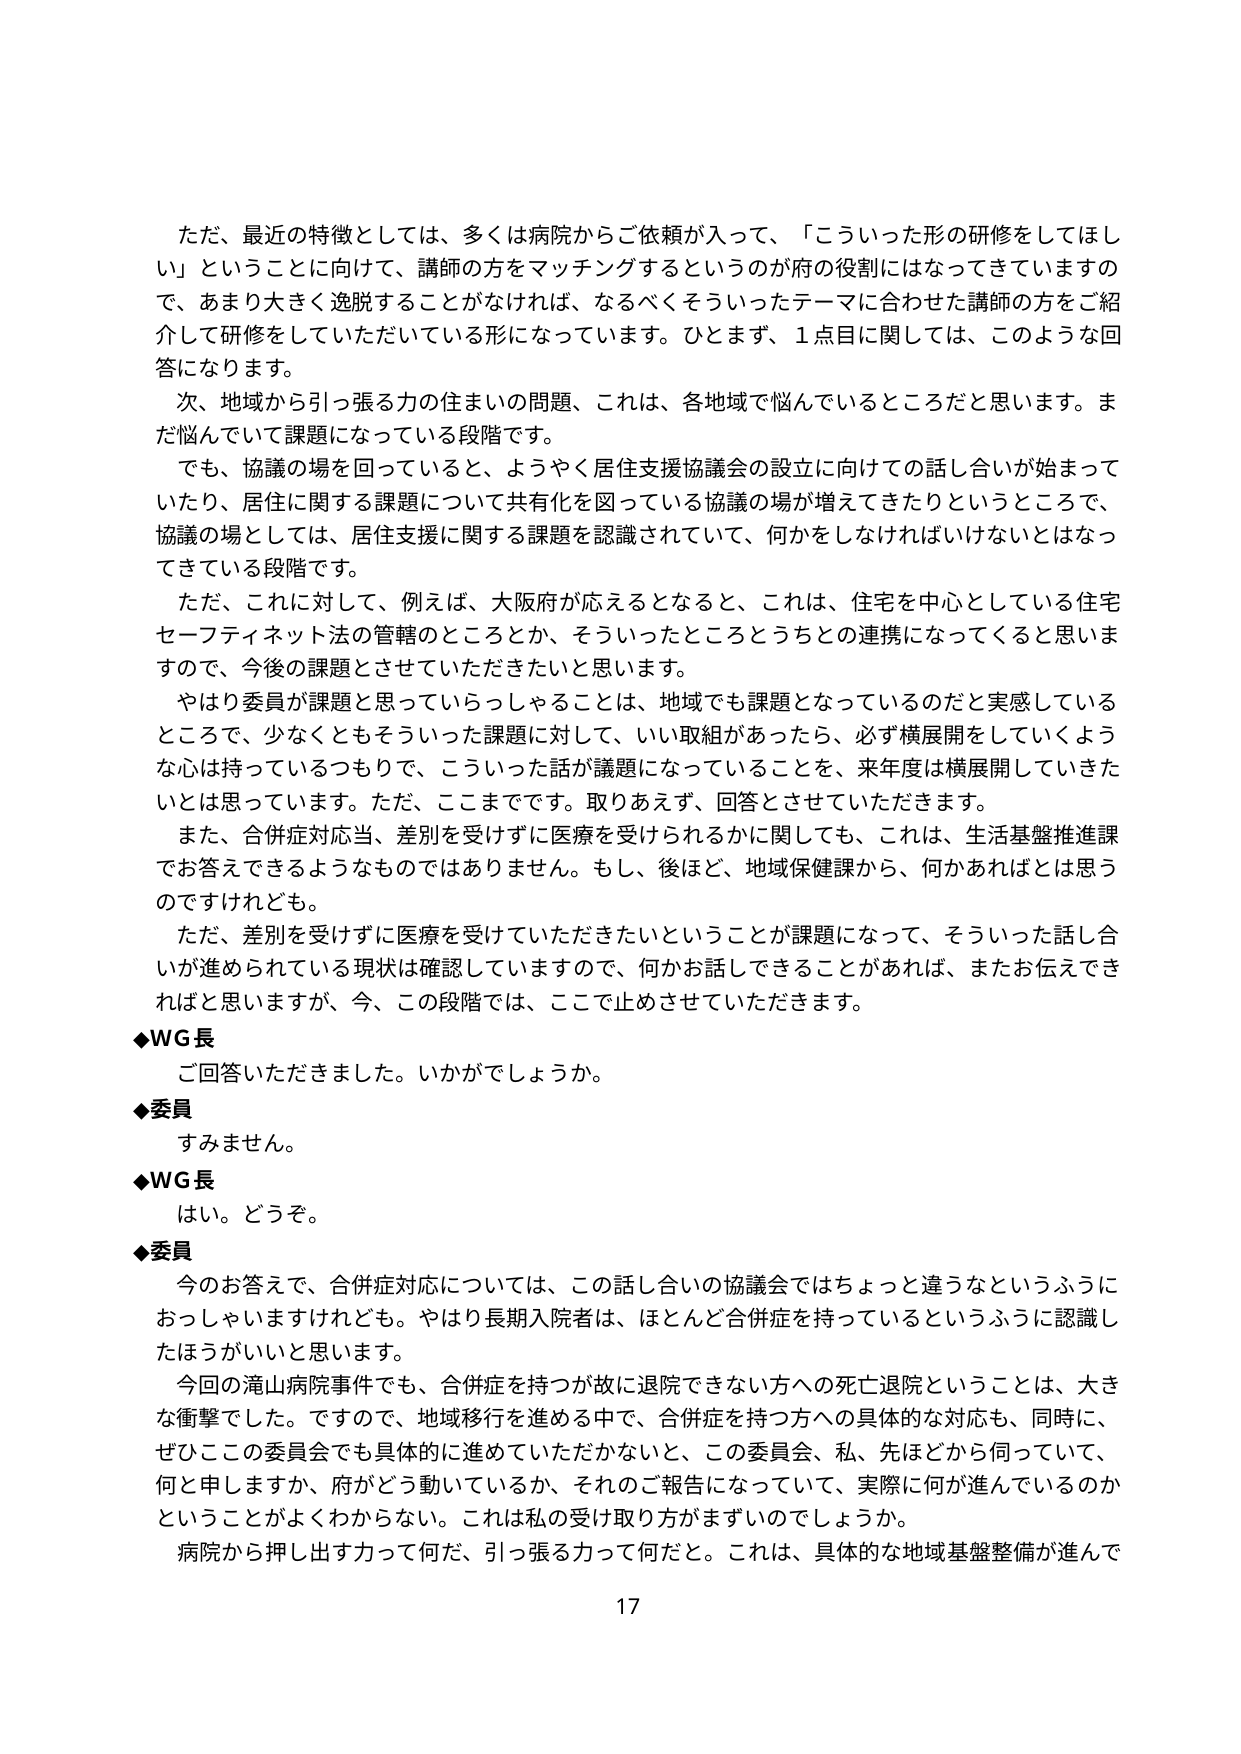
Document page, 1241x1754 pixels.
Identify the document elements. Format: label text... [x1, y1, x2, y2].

text ただ、差別を受けずに医療を受けていただきたいということが課題になって、そういった話し合いが進められている現状は確認していますので、何かお話しできることがあれば、またお伝えできればと思いますが、今、この段階では、ここで止めさせていただきます。 [155, 917, 1122, 1017]
text ご回答いただきました。いかがでしょうか。 [155, 1054, 1122, 1088]
text 今回の滝山病院事件でも、合併症を持つが故に退院できない方への死亡退院ということは、大きな衝撃でした。ですので、地域移行を進める中で、合併症を持つ方への具体的な対応も、同時に、ぜひここの委員会でも具体的に進めていただかないと、この委員会、私、先ほどから伺っていて、何と申しますか、府がどう動いているか、それのご報告になっていて、実際に何が進んでいるのかということがよくわからない。これは私の受け取り方がまずいのでしょうか。 [155, 1367, 1122, 1533]
text ただ、これに対して、例えば、大阪府が応えるとなると、これは、住宅を中心としている住宅セーフティネット法の管轄のところとか、そういったところとうちとの連携になってくると思いますので、今後の課題とさせていただきたいと思います。 [155, 583, 1122, 683]
text でも、協議の場を回っていると、ようやく居住支援協議会の設立に向けての話し合いが始まっていたり、居住に関する課題について共有化を図っている協議の場が増えてきたりというところで、協議の場としては、居住支援に関する課題を認識されていて、何かをしなければいけないとはなってきている段階です。 [155, 450, 1122, 583]
text 今のお答えで、合併症対応については、この話し合いの協議会ではちょっと違うなというふうにおっしゃいますけれども。やはり長期入院者は、ほとんど合併症を持っているというふうに認識したほうがいいと思います。 [155, 1267, 1122, 1367]
text 次、地域から引っ張る力の住まいの問題、これは、各地域で悩んでいるところだと思います。まだ悩んでいて課題になっている段階です。 [155, 383, 1122, 450]
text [155, 1533, 1122, 1567]
text すみません。 [155, 1125, 1122, 1158]
text ◆ＷＧ長 [133, 1017, 1122, 1054]
text やはり委員が課題と思っていらっしゃることは、地域でも課題となっているのだと実感しているところで、少なくともそういった課題に対して、いい取組があったら、必ず横展開をしていくような心は持っているつもりで、こういった話が議題になっていることを、来年度は横展開していきたいとは思っています。ただ、ここまでです。取りあえず、回答とさせていただきます。 [155, 683, 1122, 817]
text ◆委員 [133, 1088, 1122, 1125]
text ◆ＷＧ長 [133, 1158, 1122, 1196]
text また、合併症対応当、差別を受けずに医療を受けられるかに関しても、これは、生活基盤推進課でお答えできるようなものではありません。もし、後ほど、地域保健課から、何かあればとは思うのですけれども。 [155, 817, 1122, 917]
text ◆委員 [133, 1229, 1122, 1267]
text はい。どうぞ。 [155, 1196, 1122, 1229]
text ただ、最近の特徴としては、多くは病院からご依頼が入って、「こういった形の研修をしてほしい」ということに向けて、講師の方をマッチングするというのが府の役割にはなってきていますので、あまり大きく逸脱することがなければ、なるべくそういったテーマに合わせた講師の方をご紹介して研修をしていただいている形になっています。ひとまず、１点目に関しては、このような回答になります。 [155, 217, 1122, 383]
